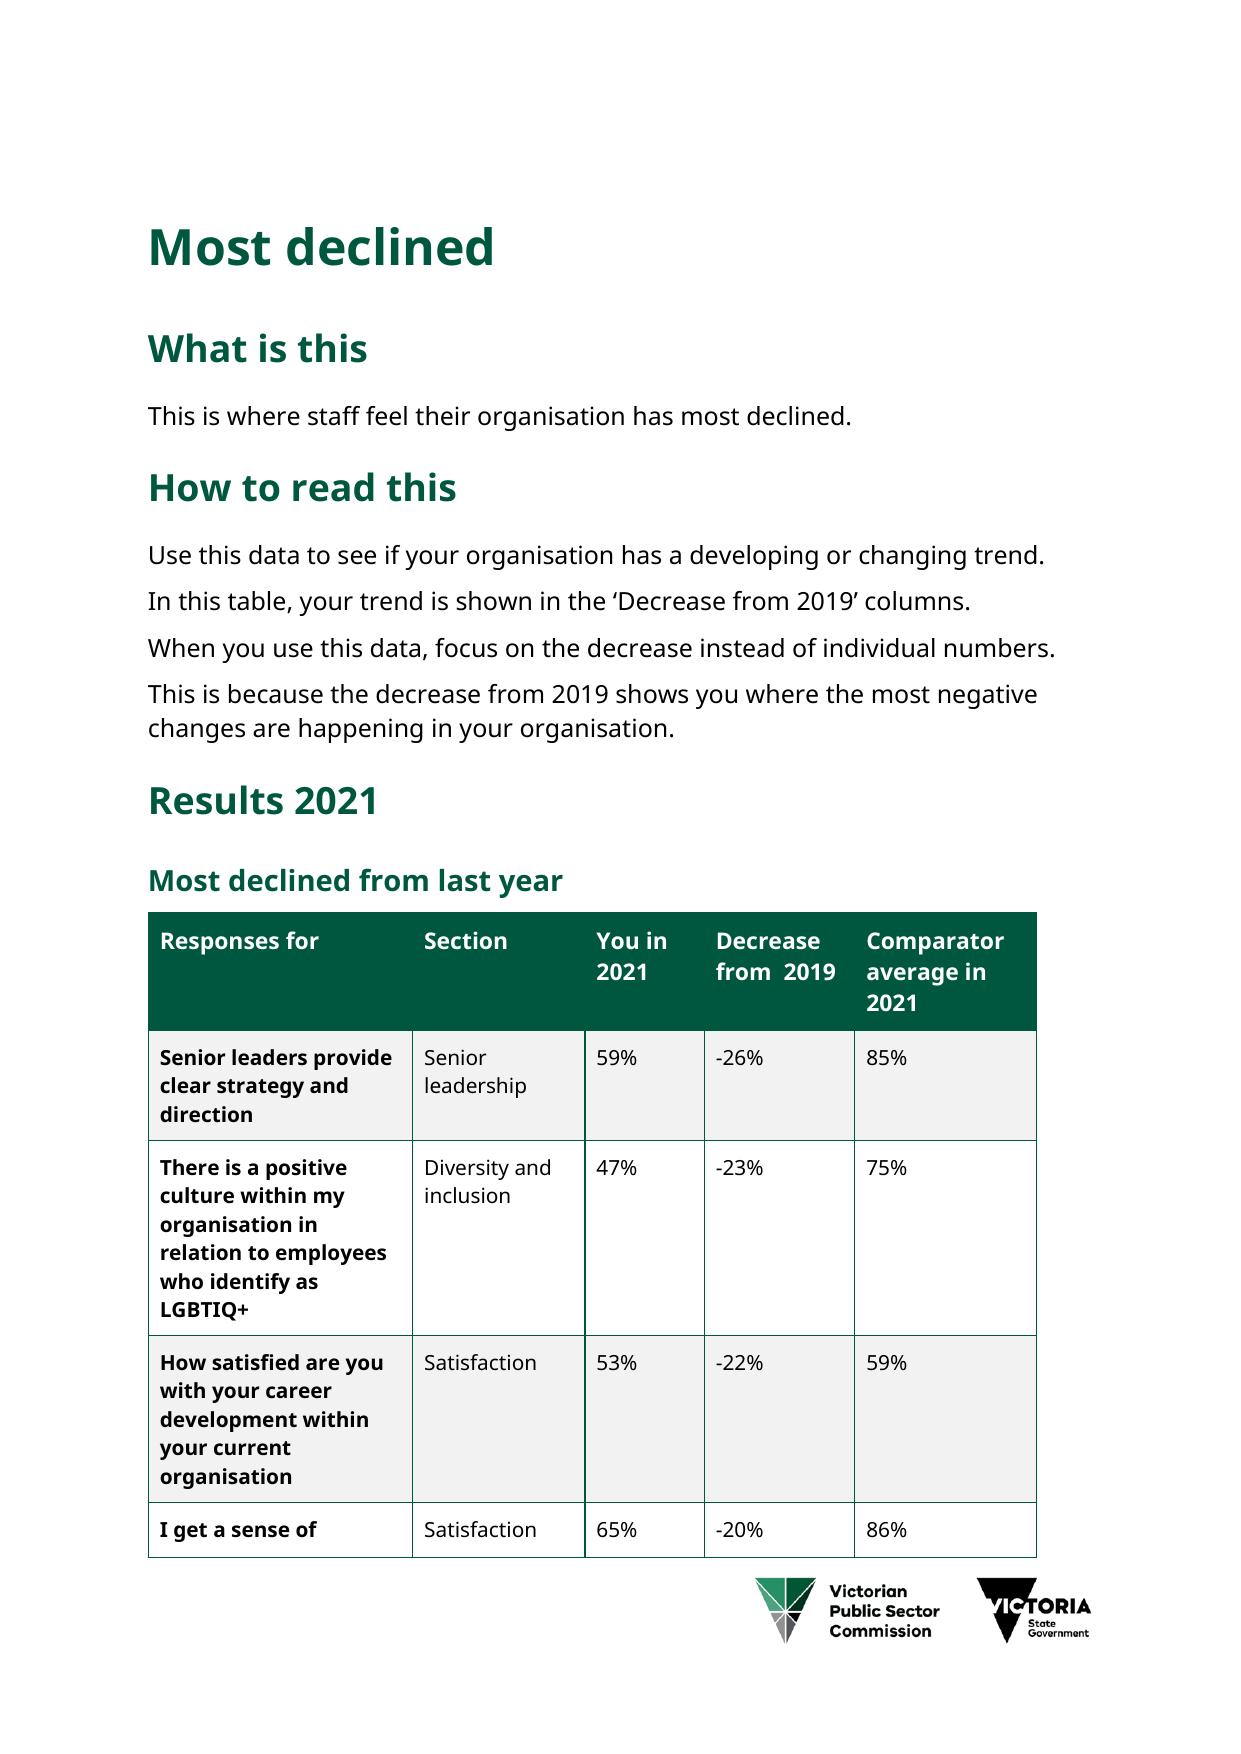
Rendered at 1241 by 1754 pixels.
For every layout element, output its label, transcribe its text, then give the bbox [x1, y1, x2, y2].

table_header Decrease from 2019 [705, 913, 854, 1030]
table_cell Satisfaction [413, 1503, 584, 1557]
table_cell -22% [705, 1336, 854, 1502]
table_cell 47% [586, 1141, 704, 1335]
table_cell There is a positive culture within my organisation in relation to employees who identify as LGBTIQ+ [149, 1141, 412, 1335]
table_header Section [413, 913, 584, 1030]
table_cell Diversity and inclusion [413, 1141, 584, 1335]
table_cell 75% [855, 1141, 1036, 1335]
table_cell -26% [705, 1031, 854, 1140]
table_header Comparator average in 2021 [855, 913, 1036, 1030]
text In this table, your trend is shown in the ‘Decrease from 2019’ columns. [148, 584, 1092, 618]
table_cell I get a sense of accomplishment from my work [149, 1503, 412, 1557]
subtitle What is this [148, 323, 1092, 374]
table_cell -23% [705, 1141, 854, 1335]
table_cell 59% [855, 1336, 1036, 1502]
subtitle How to read this [148, 462, 1092, 513]
subtitle Most declined [148, 212, 1092, 280]
table_cell 53% [586, 1336, 704, 1502]
subtitle Most declined from last year [148, 861, 1092, 900]
table_header Responses for [149, 913, 412, 1030]
table_cell 86% [855, 1503, 1036, 1557]
subtitle Results 2021 [148, 774, 1092, 825]
text This is because the decrease from 2019 shows you where the most negative changes are happening in your organisation. [148, 677, 1092, 745]
text This is where staff feel their organisation has most declined. [148, 398, 1092, 433]
table_cell Senior leadership [413, 1031, 584, 1140]
table_cell -20% [705, 1503, 854, 1557]
table_cell Senior leaders provide clear strategy and direction [149, 1031, 412, 1140]
table_cell How satisfied are you with your career development within your current organisation [149, 1336, 412, 1502]
table_header You in 2021 [586, 913, 704, 1030]
table_cell 65% [586, 1503, 704, 1557]
table_cell 59% [586, 1031, 704, 1140]
table_cell 85% [855, 1031, 1036, 1140]
table_cell Satisfaction [413, 1336, 584, 1502]
picture [754, 1577, 1093, 1645]
text When you use this data, focus on the decrease instead of individual numbers. [148, 631, 1092, 664]
text Use this data to see if your organisation has a developing or changing trend. [148, 538, 1092, 572]
